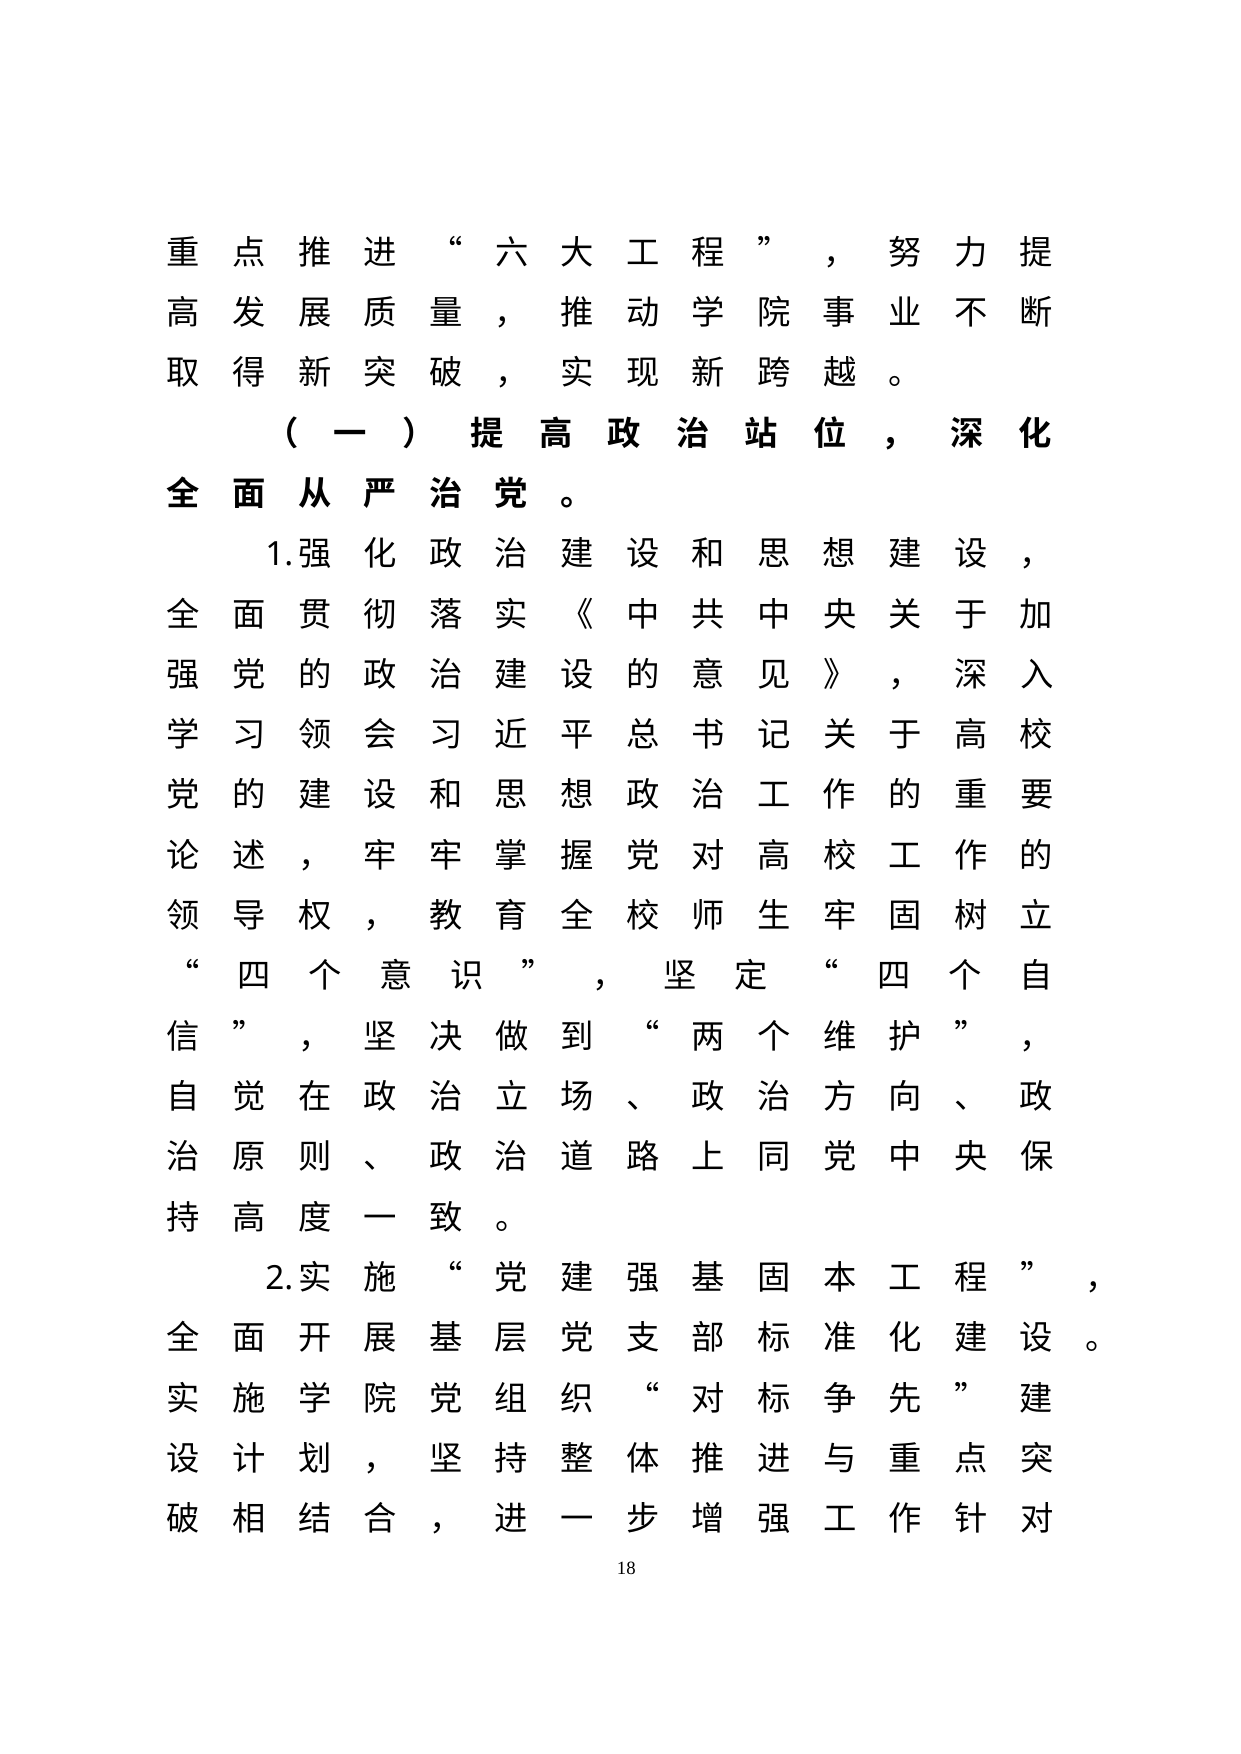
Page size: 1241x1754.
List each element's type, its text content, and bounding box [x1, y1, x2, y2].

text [167, 1245, 1085, 1546]
text （一）提高政治站位，深化全面从严治党。 [167, 400, 1085, 521]
text 1.强化政治建设和思想建设，全面贯彻落实《中共中央关于加强党的政治建设的意见》，深入学习领会习近平总书记关于高校党的建设和思想政治工作的重要论述，牢牢掌握党对高校工作的领导权，教育全校师生牢固树立“四个意识”，坚定“四个自信”，坚决做到“两个维护”，自觉在政治立场、政治方向、政治原则、政治道路上同党中央保持高度一致。 [167, 521, 1085, 1245]
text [167, 219, 1085, 400]
